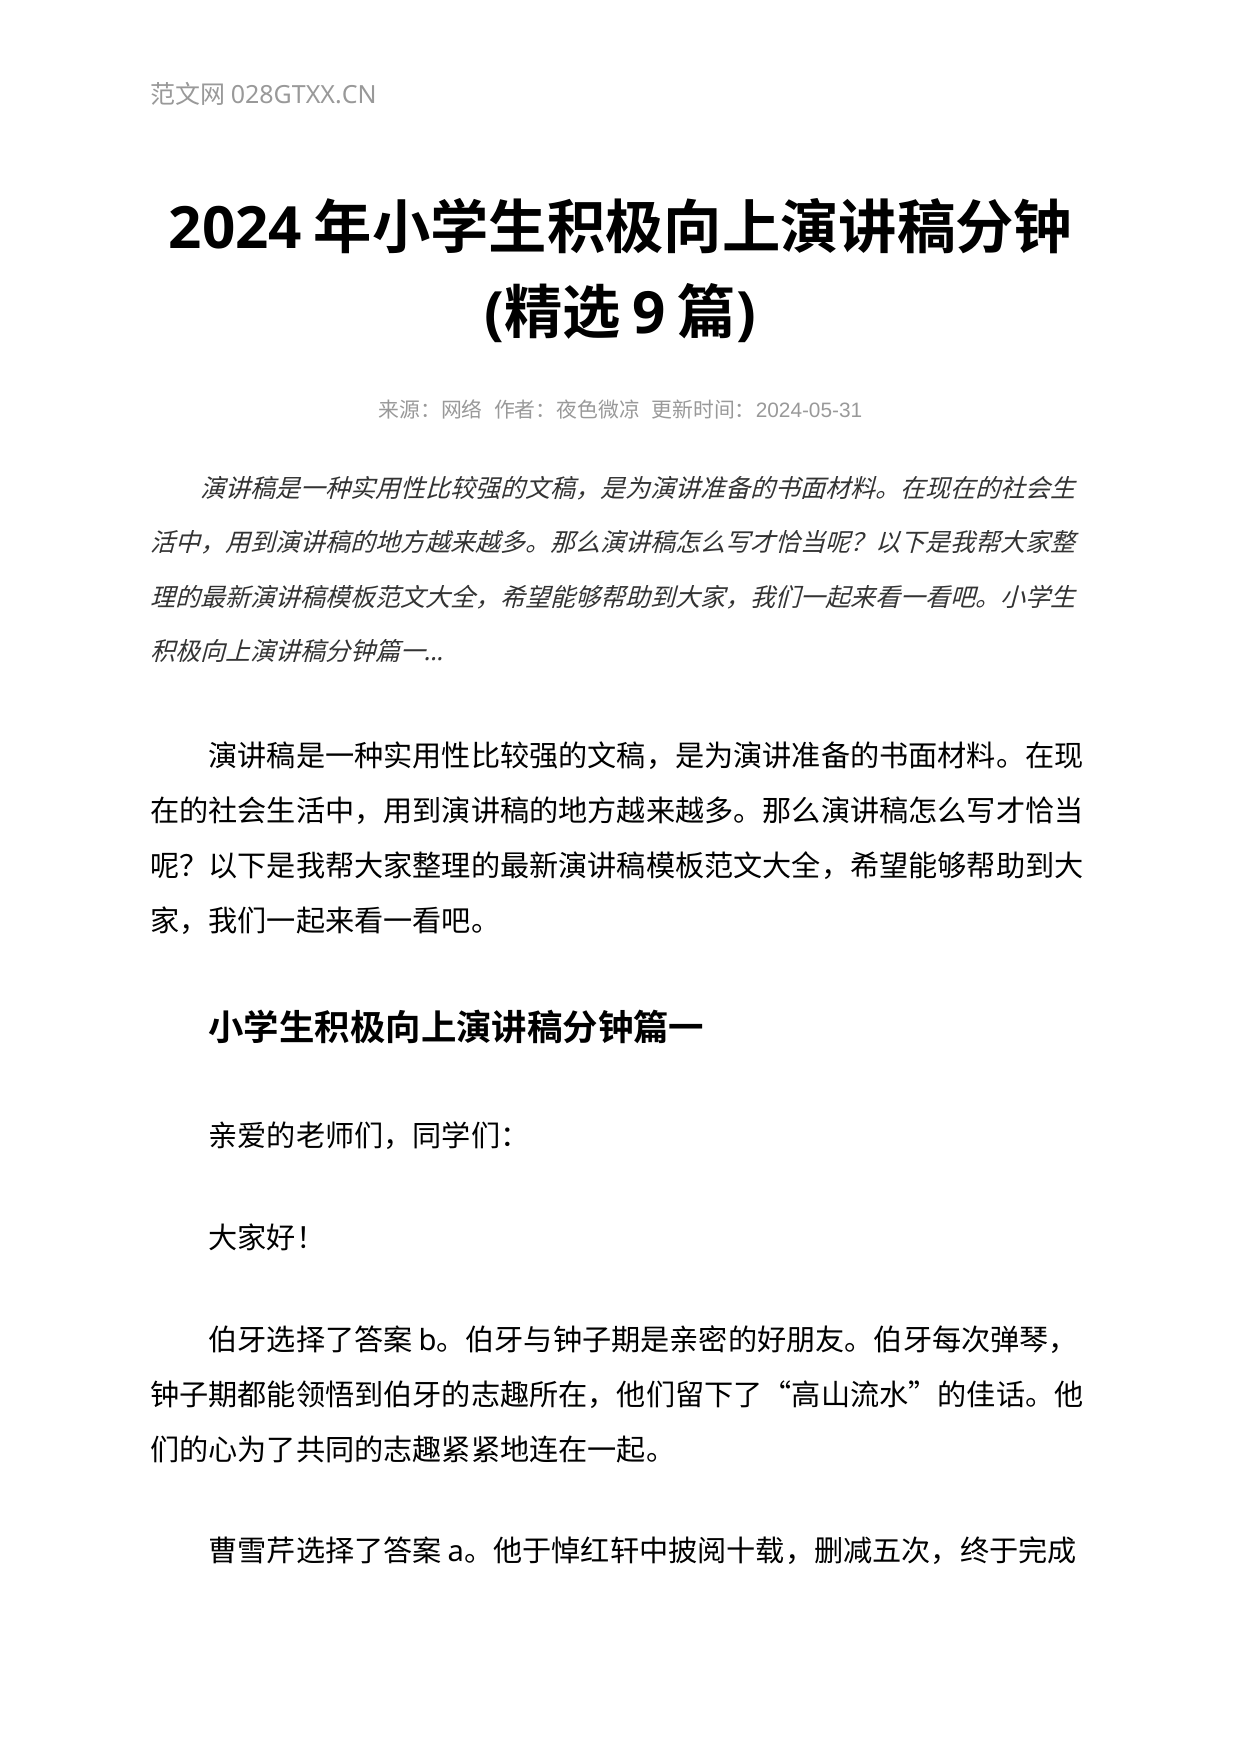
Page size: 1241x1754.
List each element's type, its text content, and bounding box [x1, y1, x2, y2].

text 亲爱的老师们，同学们： [150, 1113, 1090, 1155]
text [150, 1528, 1090, 1570]
text 演讲稿是一种实用性比较强的文稿，是为演讲准备的书面材料。在现在的社会生活中，用到演讲稿的地方越来越多。那么演讲稿怎么写才恰当呢？以下是我帮大家整理的最新演讲稿模板范文大全，希望能够帮助到大家，我们一起来看一看吧。小学生积极向上演讲稿分钟篇一... [150, 468, 1090, 668]
text 小学生积极向上演讲稿分钟篇一 [150, 999, 1090, 1051]
text 伯牙选择了答案b。伯牙与钟子期是亲密的好朋友。伯牙每次弹琴，钟子期都能领悟到伯牙的志趣所在，他们留下了“高山流水”的佳话。他们的心为了共同的志趣紧紧地连在一起。 [150, 1316, 1090, 1468]
text 演讲稿是一种实用性比较强的文稿，是为演讲准备的书面材料。在现在的社会生活中，用到演讲稿的地方越来越多。那么演讲稿怎么写才恰当呢？以下是我帮大家整理的最新演讲稿模板范文大全，希望能够帮助到大家，我们一起来看一看吧。 [150, 733, 1090, 940]
text 来源：网络 作者：夜色微凉 更新时间：2024-05-31 [150, 398, 1090, 422]
subtitle 2024年小学生积极向上演讲稿分钟(精选9篇) [150, 181, 1090, 351]
text 大家好！ [150, 1214, 1090, 1257]
